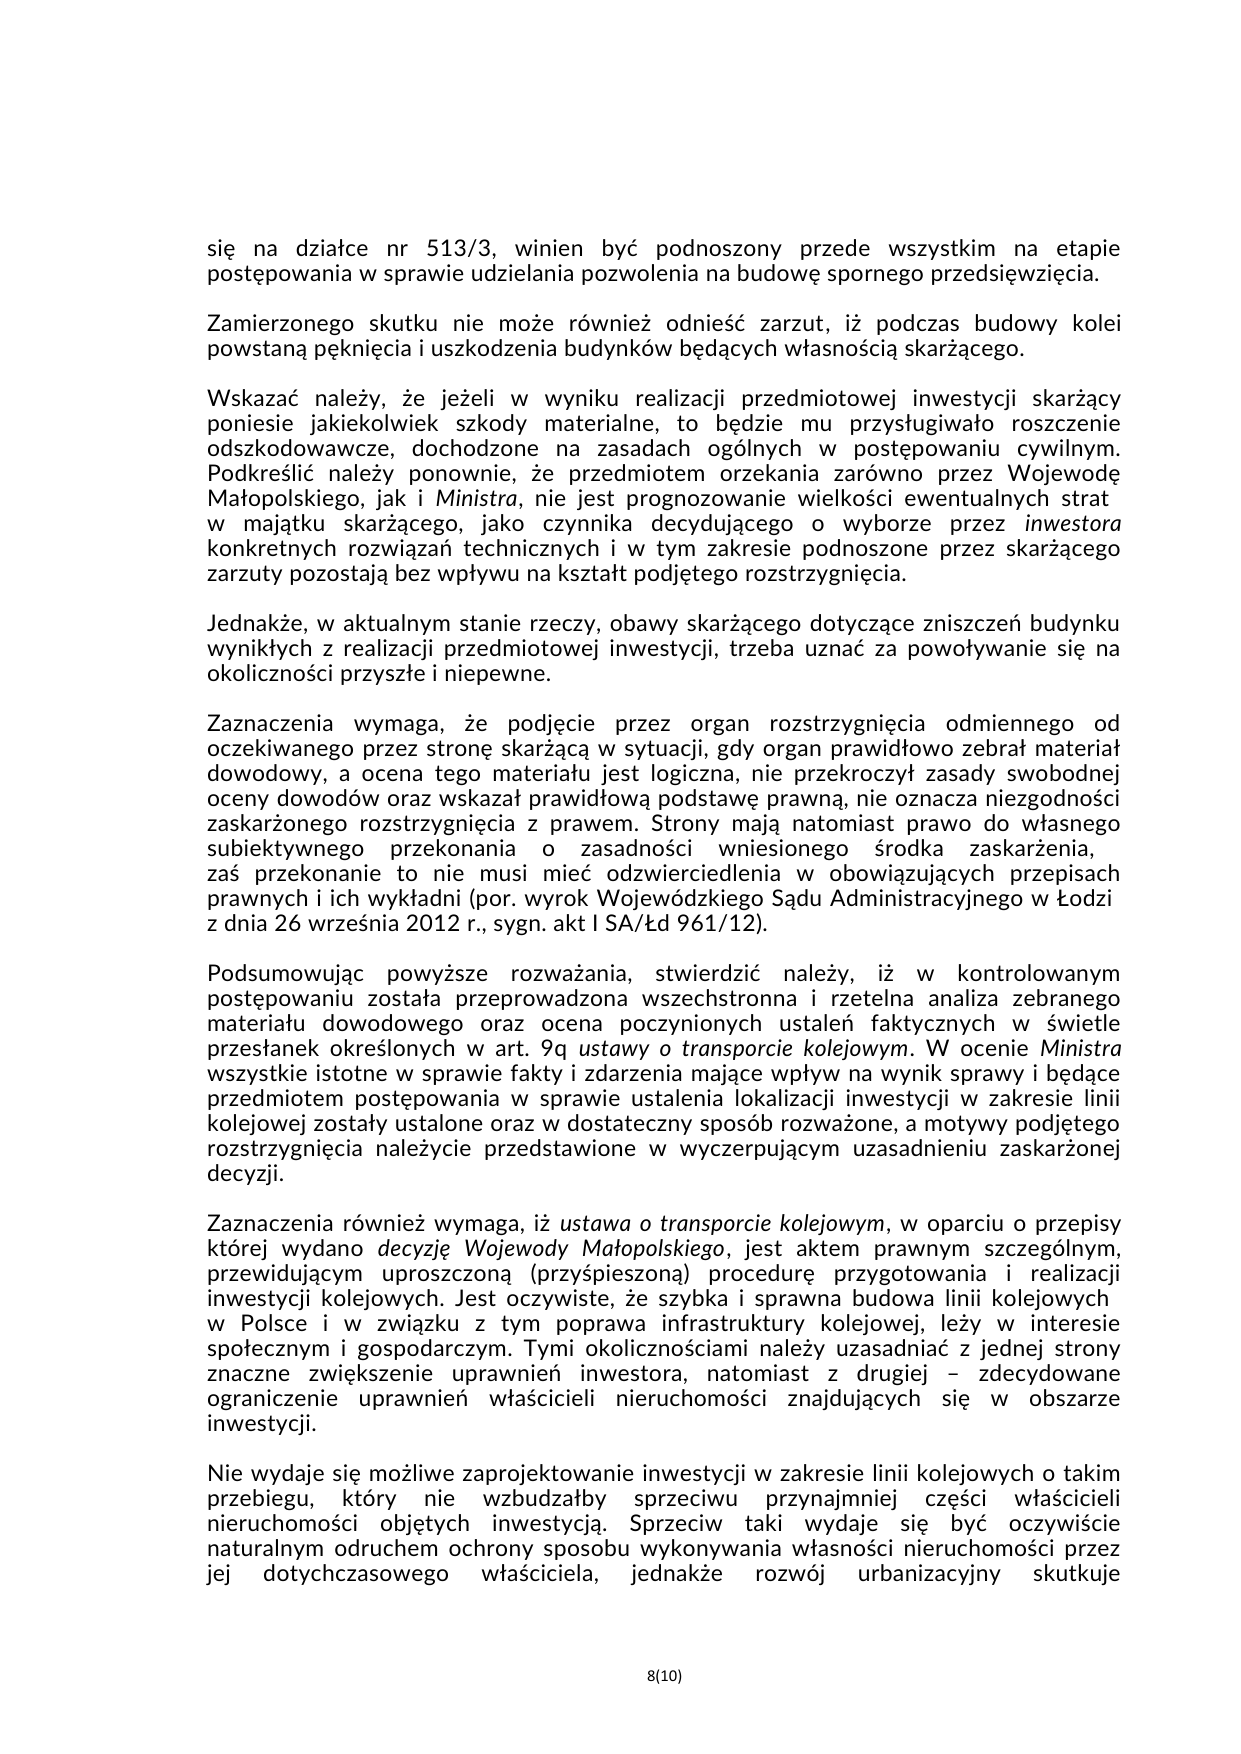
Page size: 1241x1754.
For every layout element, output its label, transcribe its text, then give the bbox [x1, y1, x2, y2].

text Jednakże, w aktualnym stanie rzeczy, obawy skarżącego dotyczące zniszczeń budynku wynikłych z realizacji przedmiotowej inwestycji, trzeba uznać za powoływanie się na okoliczności przyszłe i niepewne. [207, 611, 1122, 686]
text Podsumowując powyższe rozważania, stwierdzić należy, iż w kontrolowanym postępowaniu została przeprowadzona wszechstronna i rzetelna analiza zebranego materiału dowodowego oraz ocena poczynionych ustaleń faktycznych w świetle przesłanek określonych w art. 9q ustawy o transporcie kolejowym. W ocenie Ministra wszystkie istotne w sprawie fakty i zdarzenia mające wpływ na wynik sprawy i będące przedmiotem postępowania w sprawie ustalenia lokalizacji inwestycji w zakresie linii kolejowej zostały ustalone oraz w dostateczny sposób rozważone, a motywy podjętego rozstrzygnięcia należycie przedstawione w wyczerpującym uzasadnieniu zaskarżonej decyzji. [207, 961, 1122, 1186]
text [207, 1461, 1122, 1586]
text Zaznaczenia również wymaga, iż ustawa o transporcie kolejowym, w oparciu o przepisy której wydano decyzję Wojewody Małopolskiego, jest aktem prawnym szczególnym, przewidującym uproszczoną (przyśpieszoną) procedurę przygotowania i realizacji inwestycji kolejowych. Jest oczywiste, że szybka i sprawna budowa linii kolejowych w Polsce i w związku z tym poprawa infrastruktury kolejowej, leży w interesie społecznym i gospodarczym. Tymi okolicznościami należy uzasadniać z jednej strony znaczne zwiększenie uprawnień inwestora, natomiast z drugiej – zdecydowane ograniczenie uprawnień właścicieli nieruchomości znajdujących się w obszarze inwestycji. [207, 1211, 1122, 1436]
text Zaznaczenia wymaga, że podjęcie przez organ rozstrzygnięcia odmiennego od oczekiwanego przez stronę skarżącą w sytuacji, gdy organ prawidłowo zebrał materiał dowodowy, a ocena tego materiału jest logiczna, nie przekroczył zasady swobodnej oceny dowodów oraz wskazał prawidłową podstawę prawną, nie oznacza niezgodności zaskarżonego rozstrzygnięcia z prawem. Strony mają natomiast prawo do własnego subiektywnego przekonania o zasadności wniesionego środka zaskarżenia, zaś przekonanie to nie musi mieć odzwierciedlenia w obowiązujących przepisach prawnych i ich wykładni (por. wyrok Wojewódzkiego Sądu Administracyjnego w Łodzi z dnia 26 września 2012 r., sygn. akt I SA/Łd 961/12). [207, 711, 1122, 936]
text Wskazać należy, że jeżeli w wyniku realizacji przedmiotowej inwestycji skarżący poniesie jakiekolwiek szkody materialne, to będzie mu przysługiwało roszczenie odszkodowawcze, dochodzone na zasadach ogólnych w postępowaniu cywilnym. Podkreślić należy ponownie, że przedmiotem orzekania zarówno przez Wojewodę Małopolskiego, jak i Ministra, nie jest prognozowanie wielkości ewentualnych strat w majątku skarżącego, jako czynnika decydującego o wyborze przez inwestora konkretnych rozwiązań technicznych i w tym zakresie podnoszone przez skarżącego zarzuty pozostają bez wpływu na kształt podjętego rozstrzygnięcia. [207, 386, 1122, 586]
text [207, 236, 1122, 286]
text Zamierzonego skutku nie może również odnieść zarzut, iż podczas budowy kolei powstaną pęknięcia i uszkodzenia budynków będących własnością skarżącego. [207, 311, 1122, 361]
